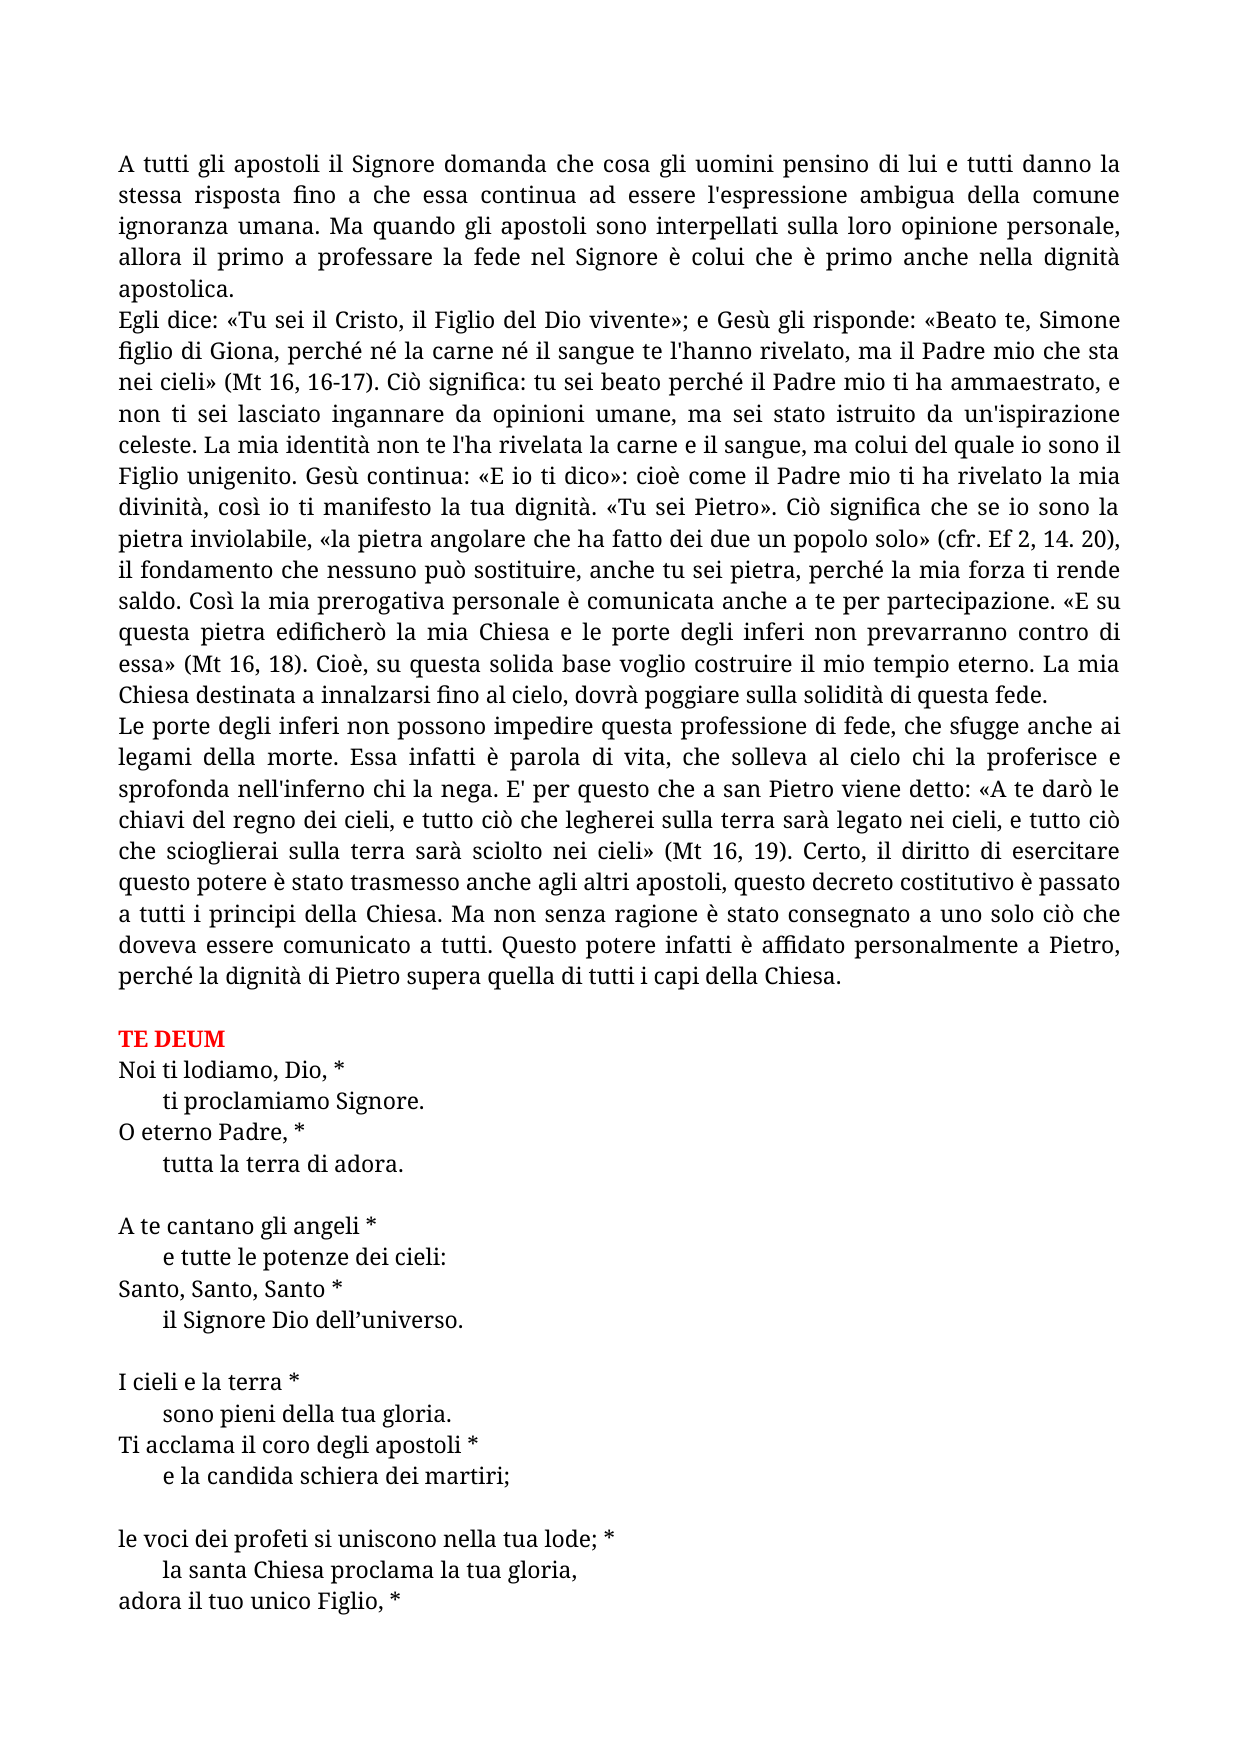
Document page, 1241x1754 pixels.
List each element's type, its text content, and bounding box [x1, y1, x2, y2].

text A te cantano gli angeli * [118, 1210, 1122, 1241]
text e la candida schiera dei martiri; [118, 1460, 1122, 1491]
text adora il tuo unico Figlio, * [118, 1585, 1122, 1616]
text Le porte degli inferi non possono impedire questa professione di fede, che sfugge anche ai legami della morte. Essa infatti è parola di vita, che solleva al cielo chi la proferisce e sprofonda nell'inferno chi la nega. E' per questo che a san Pietro viene detto: «A te darò le chiavi del regno dei cieli, e tutto ciò che legherei sulla terra sarà legato nei cieli, e tutto ciò che scioglierai sulla terra sarà sciolto nei cieli» (Mt 16, 19). Certo, il diritto di esercitare questo potere è stato trasmesso anche agli altri apostoli, questo decreto costitutivo è passato a tutti i principi della Chiesa. Ma non senza ragione è stato consegnato a uno solo ciò che doveva essere comunicato a tutti. Questo potere infatti è affidato personalmente a Pietro, perché la dignità di Pietro supera quella di tutti i capi della Chiesa. [118, 710, 1122, 991]
text e tutte le potenze dei cieli: [118, 1241, 1122, 1273]
text O eterno Padre, * [118, 1116, 1122, 1148]
text I cieli e la terra * [118, 1366, 1122, 1398]
text A tutti gli apostoli il Signore domanda che cosa gli uomini pensino di lui e tutti danno la stessa risposta fino a che essa continua ad essere l'espressione ambigua della comune ignoranza umana. Ma quando gli apostoli sono interpellati sulla loro opinione personale, allora il primo a professare la fede nel Signore è colui che è primo anche nella dignità apostolica. [118, 148, 1122, 304]
text TE DEUM [118, 1023, 1122, 1054]
text ti proclamiamo Signore. [118, 1085, 1122, 1116]
text sono pieni della tua gloria. [118, 1398, 1122, 1429]
text Santo, Santo, Santo * [118, 1273, 1122, 1304]
text Ti acclama il coro degli apostoli * [118, 1429, 1122, 1460]
text la santa Chiesa proclama la tua gloria, [118, 1554, 1122, 1585]
text il Signore Dio dell’universo. [118, 1304, 1122, 1335]
text Egli dice: «Tu sei il Cristo, il Figlio del Dio vivente»; e Gesù gli risponde: «Beato te, Simone figlio di Giona, perché né la carne né il sangue te l'hanno rivelato, ma il Padre mio che sta nei cieli» (Mt 16, 16-17). Ciò significa: tu sei beato perché il Padre mio ti ha ammaestrato, e non ti sei lasciato ingannare da opinioni umane, ma sei stato istruito da un'ispirazione celeste. La mia identità non te l'ha rivelata la carne e il sangue, ma colui del quale io sono il Figlio unigenito. Gesù continua: «E io ti dico»: cioè come il Padre mio ti ha rivelato la mia divinità, così io ti manifesto la tua dignità. «Tu sei Pietro». Ciò significa che se io sono la pietra inviolabile, «la pietra angolare che ha fatto dei due un popolo solo» (cfr. Ef 2, 14. 20), il fondamento che nessuno può sostituire, anche tu sei pietra, perché la mia forza ti rende saldo. Così la mia prerogativa personale è comunicata anche a te per partecipazione. «E su questa pietra edificherò la mia Chiesa e le porte degli inferi non prevarranno contro di essa» (Mt 16, 18). Cioè, su questa solida base voglio costruire il mio tempio eterno. La mia Chiesa destinata a innalzarsi fino al cielo, dovrà poggiare sulla solidità di questa fede. [118, 304, 1122, 710]
text tutta la terra di adora. [118, 1148, 1122, 1179]
text Noi ti lodiamo, Dio, * [118, 1054, 1122, 1085]
text le voci dei profeti si uniscono nella tua lode; * [118, 1523, 1122, 1554]
